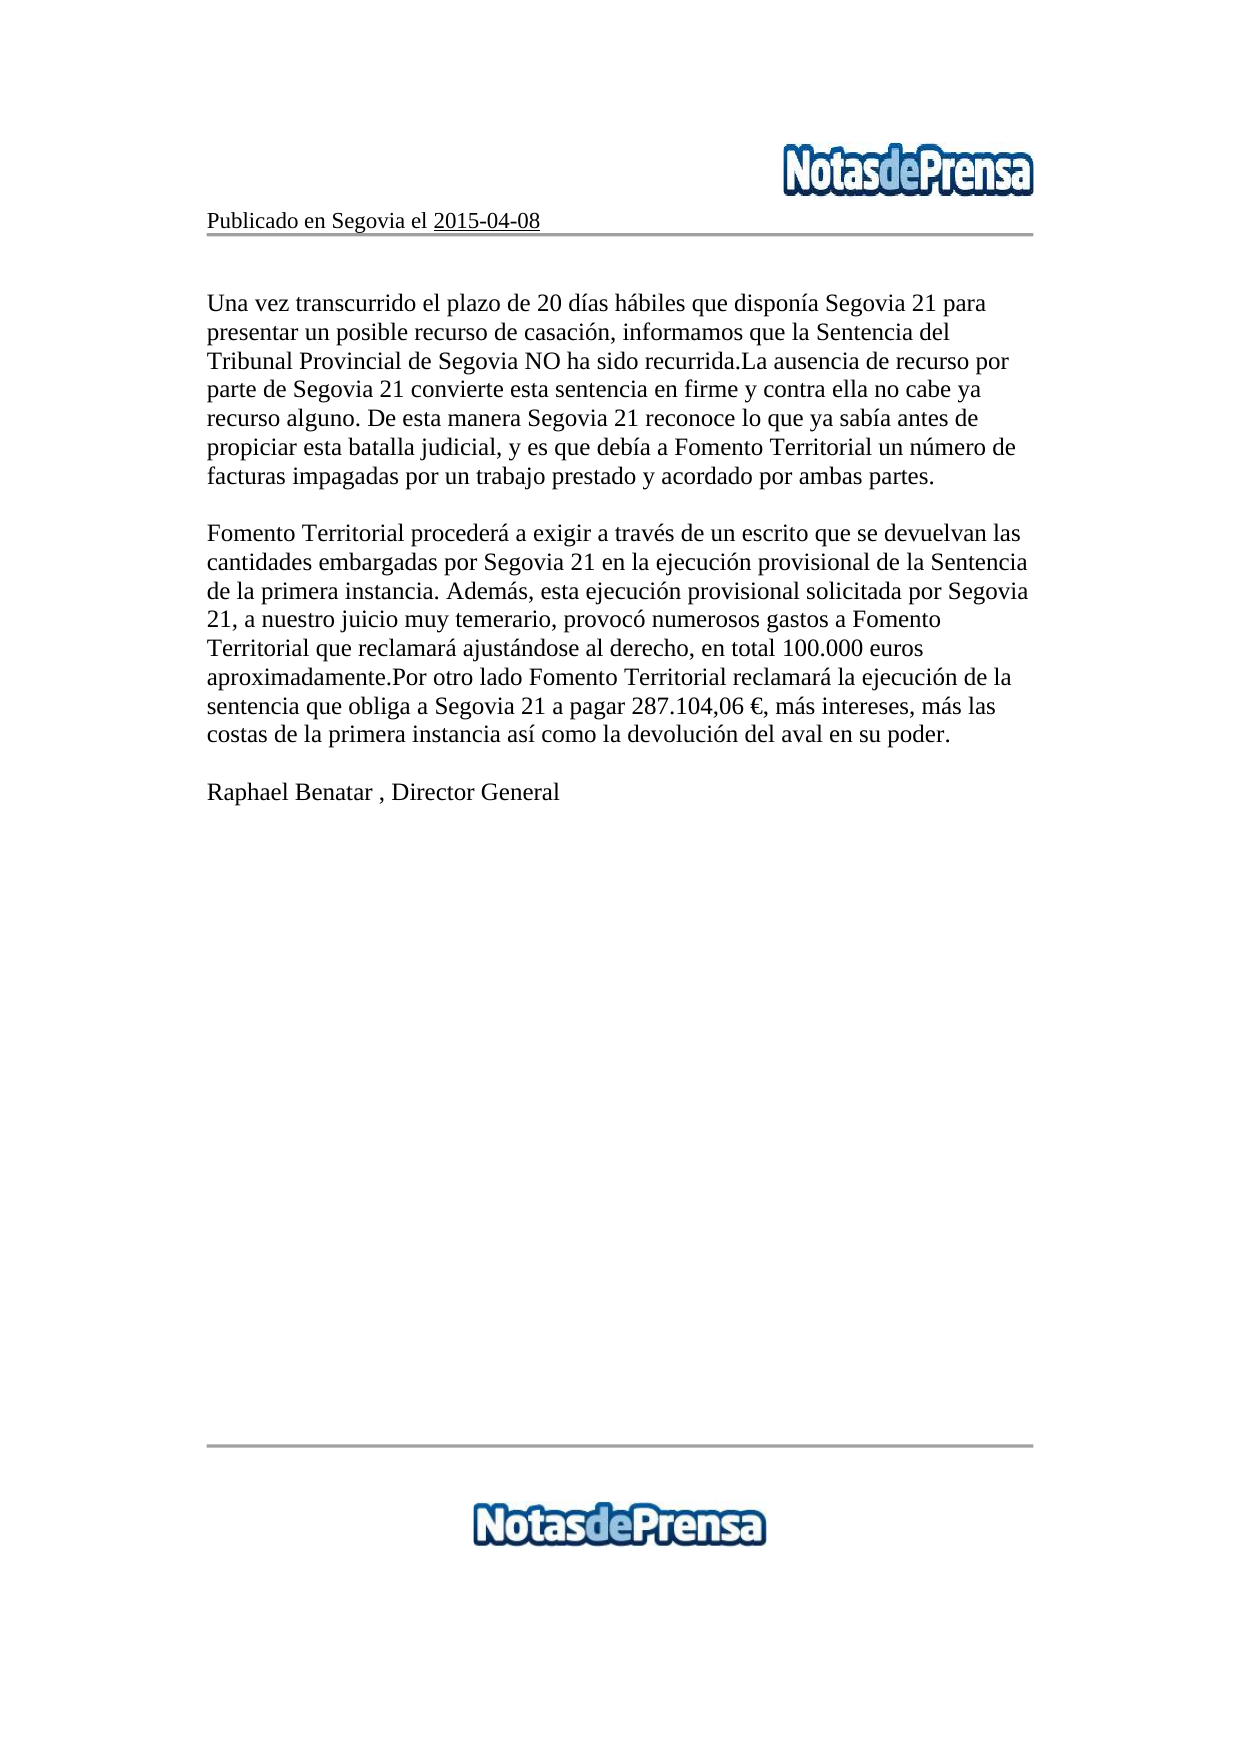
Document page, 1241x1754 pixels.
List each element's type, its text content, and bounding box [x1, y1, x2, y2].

picture [473, 1501, 767, 1548]
picture [783, 142, 1034, 199]
